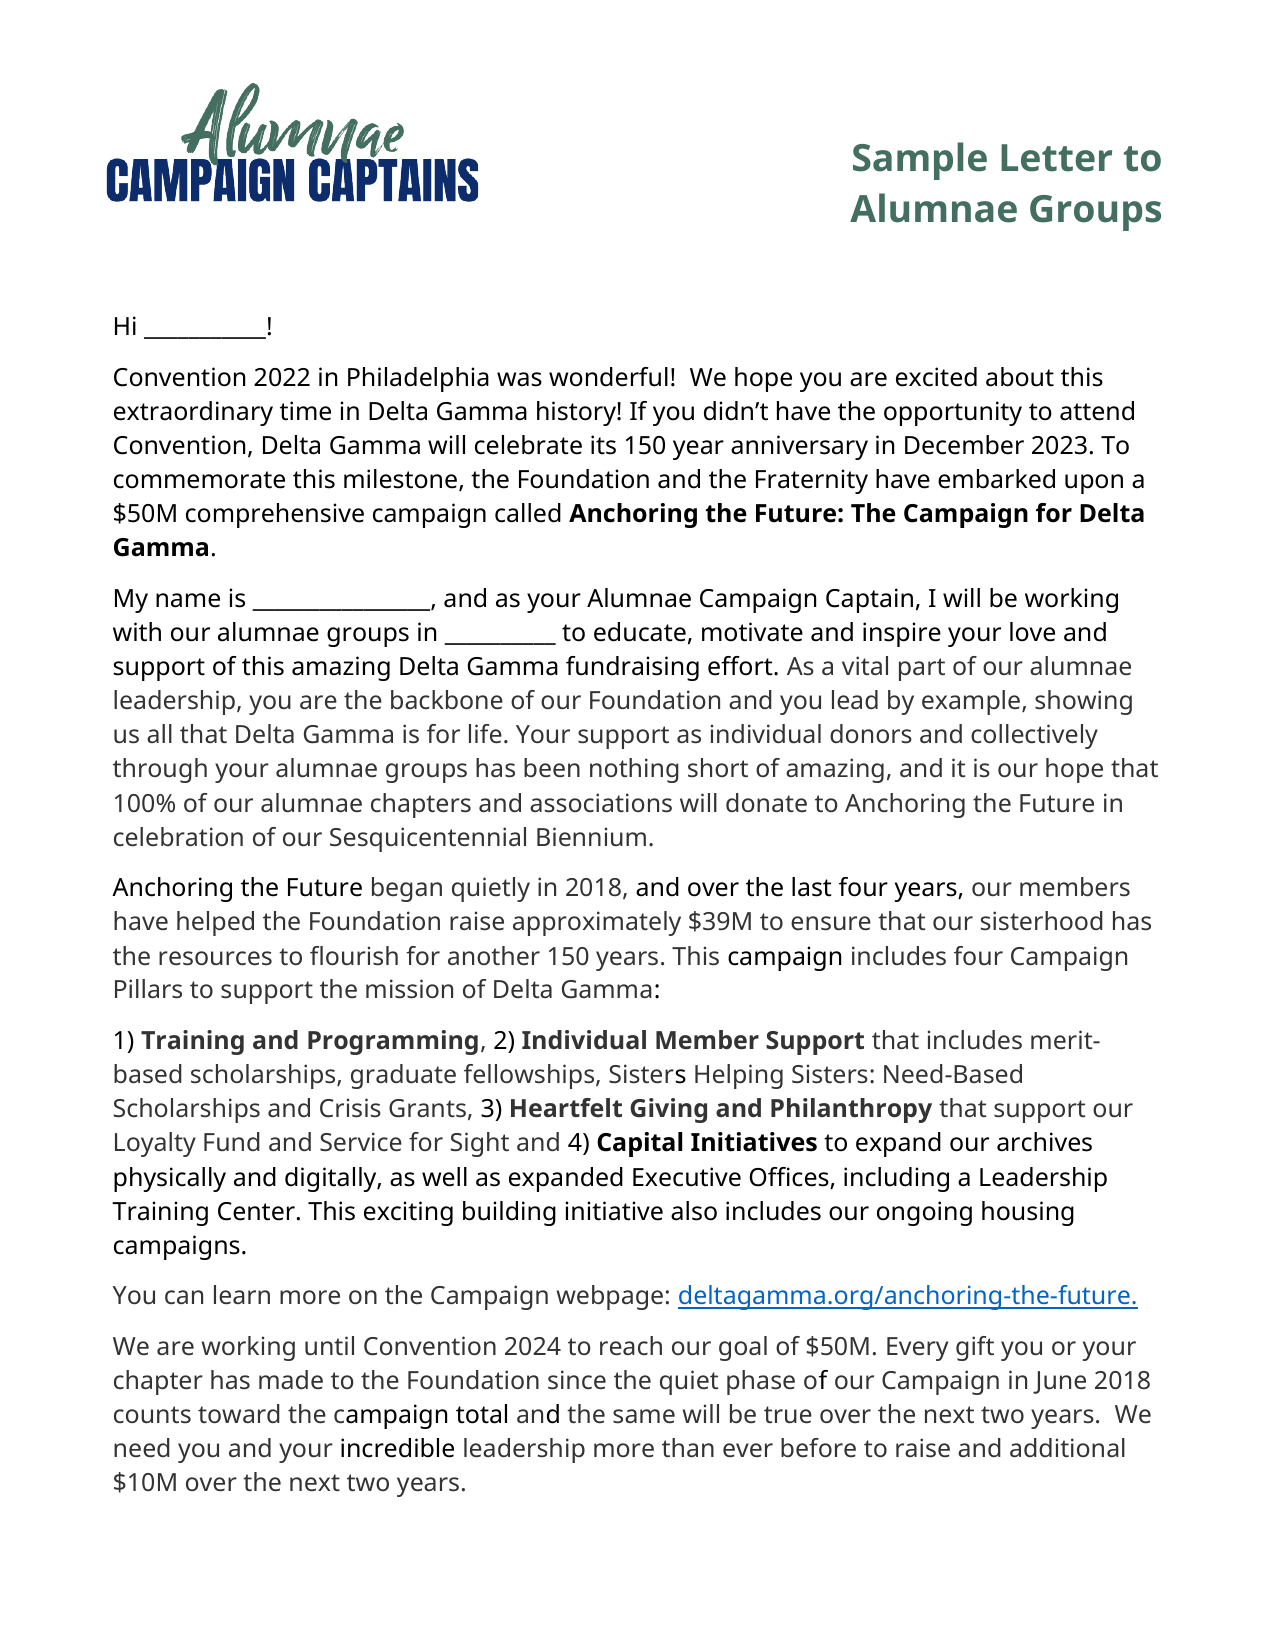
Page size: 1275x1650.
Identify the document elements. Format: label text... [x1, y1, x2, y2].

text Convention 2022 in Philadelphia was wonderful! We hope you are excited about this extraordinary time in Delta Gamma history! If you didn’t have the opportunity to attend Convention, Delta Gamma will celebrate its 150 year anniversary in December 2023. To commemorate this milestone, the Foundation and the Fraternity have embarked upon a $50M comprehensive campaign called Anchoring the Future: The Campaign for Delta Gamma. [112, 360, 1162, 564]
text Hi ___________! [112, 309, 1162, 343]
text You can learn more on the Campaign webpage: deltagamma.org/anchoring-the-future. [112, 1278, 1162, 1312]
text Anchoring the Future began quietly in 2018, and over the last four years, our members have helped the Foundation raise approximately $39M to ensure that our sisterhood has the resources to flourish for another 150 years. This campaign includes four Campaign Pillars to support the mission of Delta Gamma: [112, 870, 1162, 1006]
picture [106, 83, 479, 202]
text We are working until Convention 2024 to reach our goal of $50M. Every gift you or your chapter has made to the Foundation since the quiet phase of our Campaign in June 2018 counts toward the campaign total and the same will be true over the next two years. We need you and your incredible leadership more than ever before to raise and additional $10M over the next two years. [112, 1329, 1162, 1499]
text My name is ________________, and as your Alumnae Campaign Captain, I will be working with our alumnae groups in __________ to educate, motivate and inspire your love and support of this amazing Delta Gamma fundraising effort. As a vital part of our alumnae leadership, you are the backbone of our Foundation and you lead by example, showing us all that Delta Gamma is for life. Your support as individual donors and collectively through your alumnae groups has been nothing short of amazing, and it is our hope that 100% of our alumnae chapters and associations will donate to Anchoring the Future in celebration of our Sesquicentennial Biennium. [112, 581, 1162, 853]
text 1) Training and Programming, 2) Individual Member Support that includes merit-based scholarships, graduate fellowships, Sisters Helping Sisters: Need-Based Scholarships and Crisis Grants, 3) Heartfelt Giving and Philanthropy that support our Loyalty Fund and Service for Sight and 4) Capital Initiatives to expand our archives physically and digitally, as well as expanded Executive Offices, including a Leadership Training Center. This exciting building initiative also includes our ongoing housing campaigns. [112, 1023, 1162, 1261]
